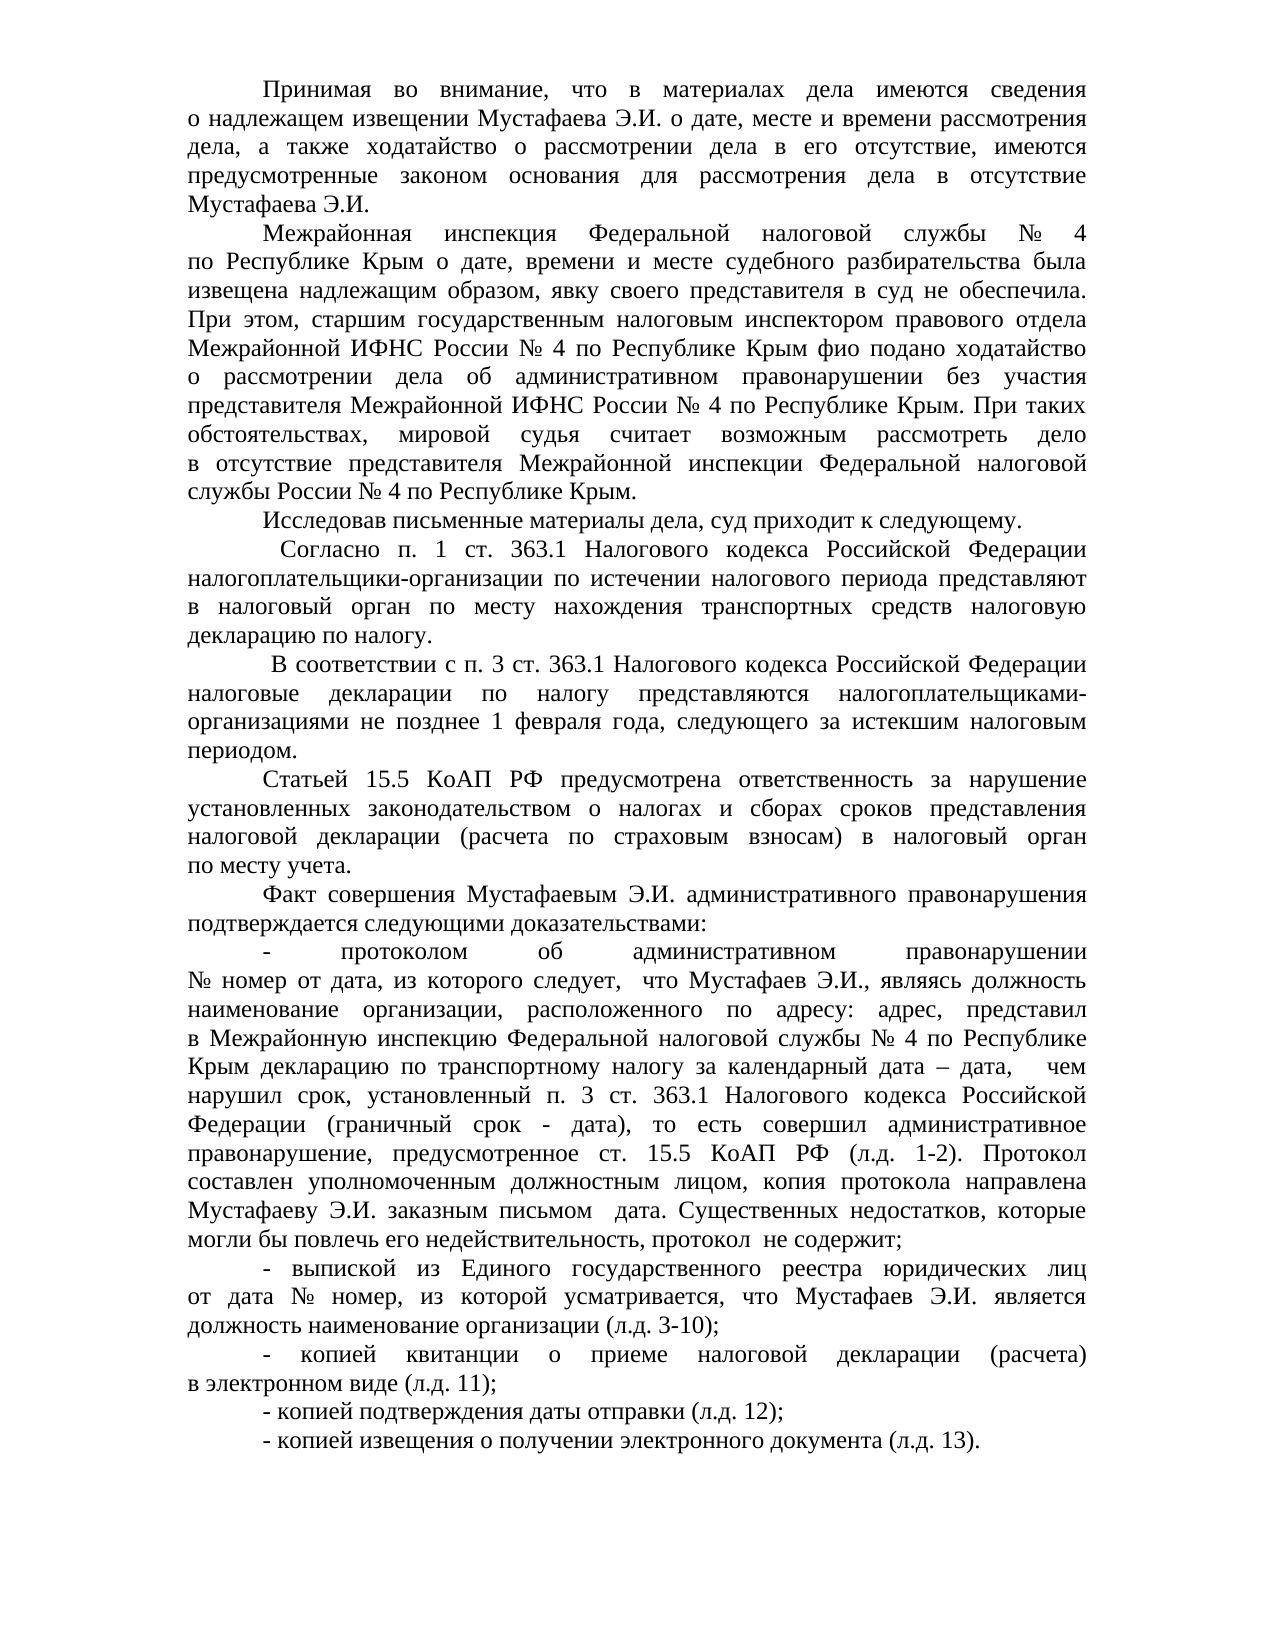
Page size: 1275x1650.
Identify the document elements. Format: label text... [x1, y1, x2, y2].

text Принимая во внимание, что в материалах дела имеются сведения о надлежащем извещении Мустафаева Э.И. о дате, месте и времени рассмотрения дела, а также ходатайство о рассмотрении дела в его отсутствие, имеются предусмотренные законом основания для рассмотрения дела в отсутствие Мустафаева Э.И. [187, 74, 1087, 218]
text В соответствии с п. 3 ст. 363.1 Налогового кодекса Российской Федерации налоговые декларации по налогу представляются налогоплательщиками-организациями не позднее 1 февраля года, следующего за истекшим налоговым периодом. [187, 649, 1087, 764]
text Статьей 15.5 КоАП РФ предусмотрена ответственность за нарушение установленных законодательством о налогах и сборах сроков представления налоговой декларации (расчета по страховым взносам) в налоговый орган по месту учета. [187, 764, 1087, 879]
text Исследовав письменные материалы дела, суд приходит к следующему. [187, 505, 1087, 534]
text - копией квитанции о приеме налоговой декларации (расчета) в электронном виде (л.д. 11); [187, 1339, 1087, 1396]
text Межрайонная инспекция Федеральной налоговой службы № 4 по Республике Крым о дате, времени и месте судебного разбирательства была извещена надлежащим образом, явку своего представителя в суд не обеспечила. При этом, старшим государственным налоговым инспектором правового отдела Межрайонной ИФНС России № 4 по Республике Крым фио подано ходатайство о рассмотрении дела об административном правонарушении без участия представителя Межрайонной ИФНС России № 4 по Республике Крым. При таких обстоятельствах, мировой судья считает возможным рассмотреть дело в отсутствие представителя Межрайонной инспекции Федеральной налоговой службы России № 4 по Республике Крым. [187, 218, 1087, 505]
text - копией подтверждения даты отправки (л.д. 12); [187, 1396, 1087, 1425]
text - протоколом об административном правонарушении № номер от дата, из которого следует, что Мустафаев Э.И., являясь должность наименование организации, расположенного по адресу: адрес, представил в Межрайонную инспекцию Федеральной налоговой службы № 4 по Республике Крым декларацию по транспортному налогу за календарный дата – дата, чем нарушил срок, установленный п. 3 ст. 363.1 Налогового кодекса Российской Федерации (граничный срок - дата), то есть совершил административное правонарушение, предусмотренное ст. 15.5 КоАП РФ (л.д. 1-2). Протокол составлен уполномоченным должностным лицом, копия протокола направлена Мустафаеву Э.И. заказным письмом дата. Существенных недостатков, которые могли бы повлечь его недействительность, протокол не содержит; [187, 936, 1087, 1253]
text - выпиской из Единого государственного реестра юридических лиц от дата № номер, из которой усматривается, что Мустафаев Э.И. является должность наименование организации (л.д. 3-10); [187, 1253, 1087, 1339]
text Факт совершения Мустафаевым Э.И. административного правонарушения подтверждается следующими доказательствами: [187, 879, 1087, 936]
text Согласно п. 1 ст. 363.1 Налогового кодекса Российской Федерации налогоплательщики-организации по истечении налогового периода представляют в налоговый орган по месту нахождения транспортных средств налоговую декларацию по налогу. [187, 534, 1087, 649]
text - копией извещения о получении электронного документа (л.д. 13). [187, 1425, 1087, 1454]
